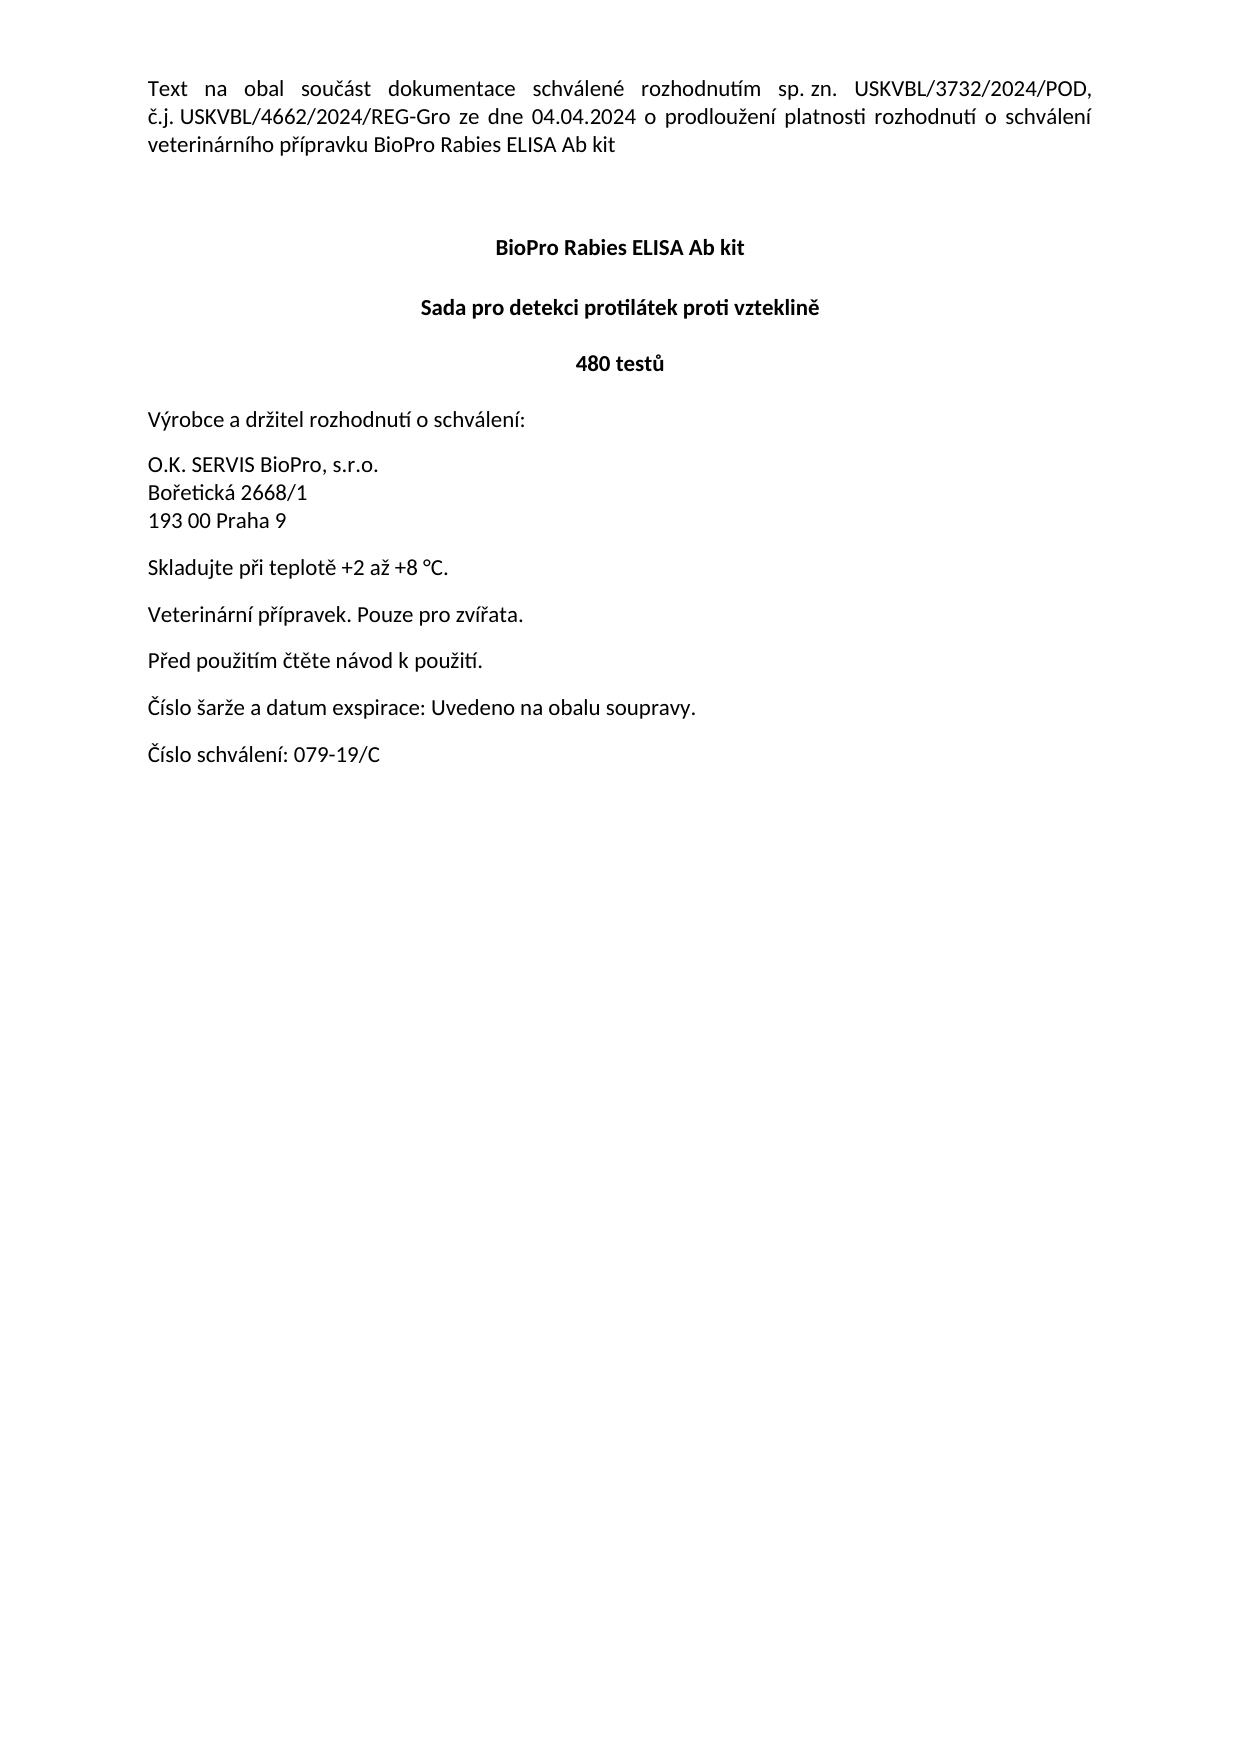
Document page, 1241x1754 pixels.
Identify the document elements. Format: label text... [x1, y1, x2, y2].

text Před použitím čtěte návod k použití. [148, 647, 1093, 674]
text 193 00 Praha 9 [148, 506, 1093, 534]
text Sada pro detekci protilátek proti vzteklině [148, 293, 1093, 321]
text Bořetická 2668/1 [148, 478, 1093, 506]
text Číslo schválení: 079-19/C [148, 740, 1093, 768]
text 480 testů [148, 349, 1093, 377]
text Veterinární přípravek. Pouze pro zvířata. [148, 600, 1093, 628]
text Skladujte při teplotě +2 až +8 °C. [148, 553, 1093, 581]
text Výrobce a držitel rozhodnutí o schválení: [148, 405, 1093, 433]
text O.K. SERVIS BioPro, s.r.o. [148, 450, 1093, 478]
text BioPro Rabies ELISA Ab kit [148, 233, 1093, 261]
text Číslo šarže a datum exspirace: Uvedeno na obalu soupravy. [148, 693, 1093, 721]
